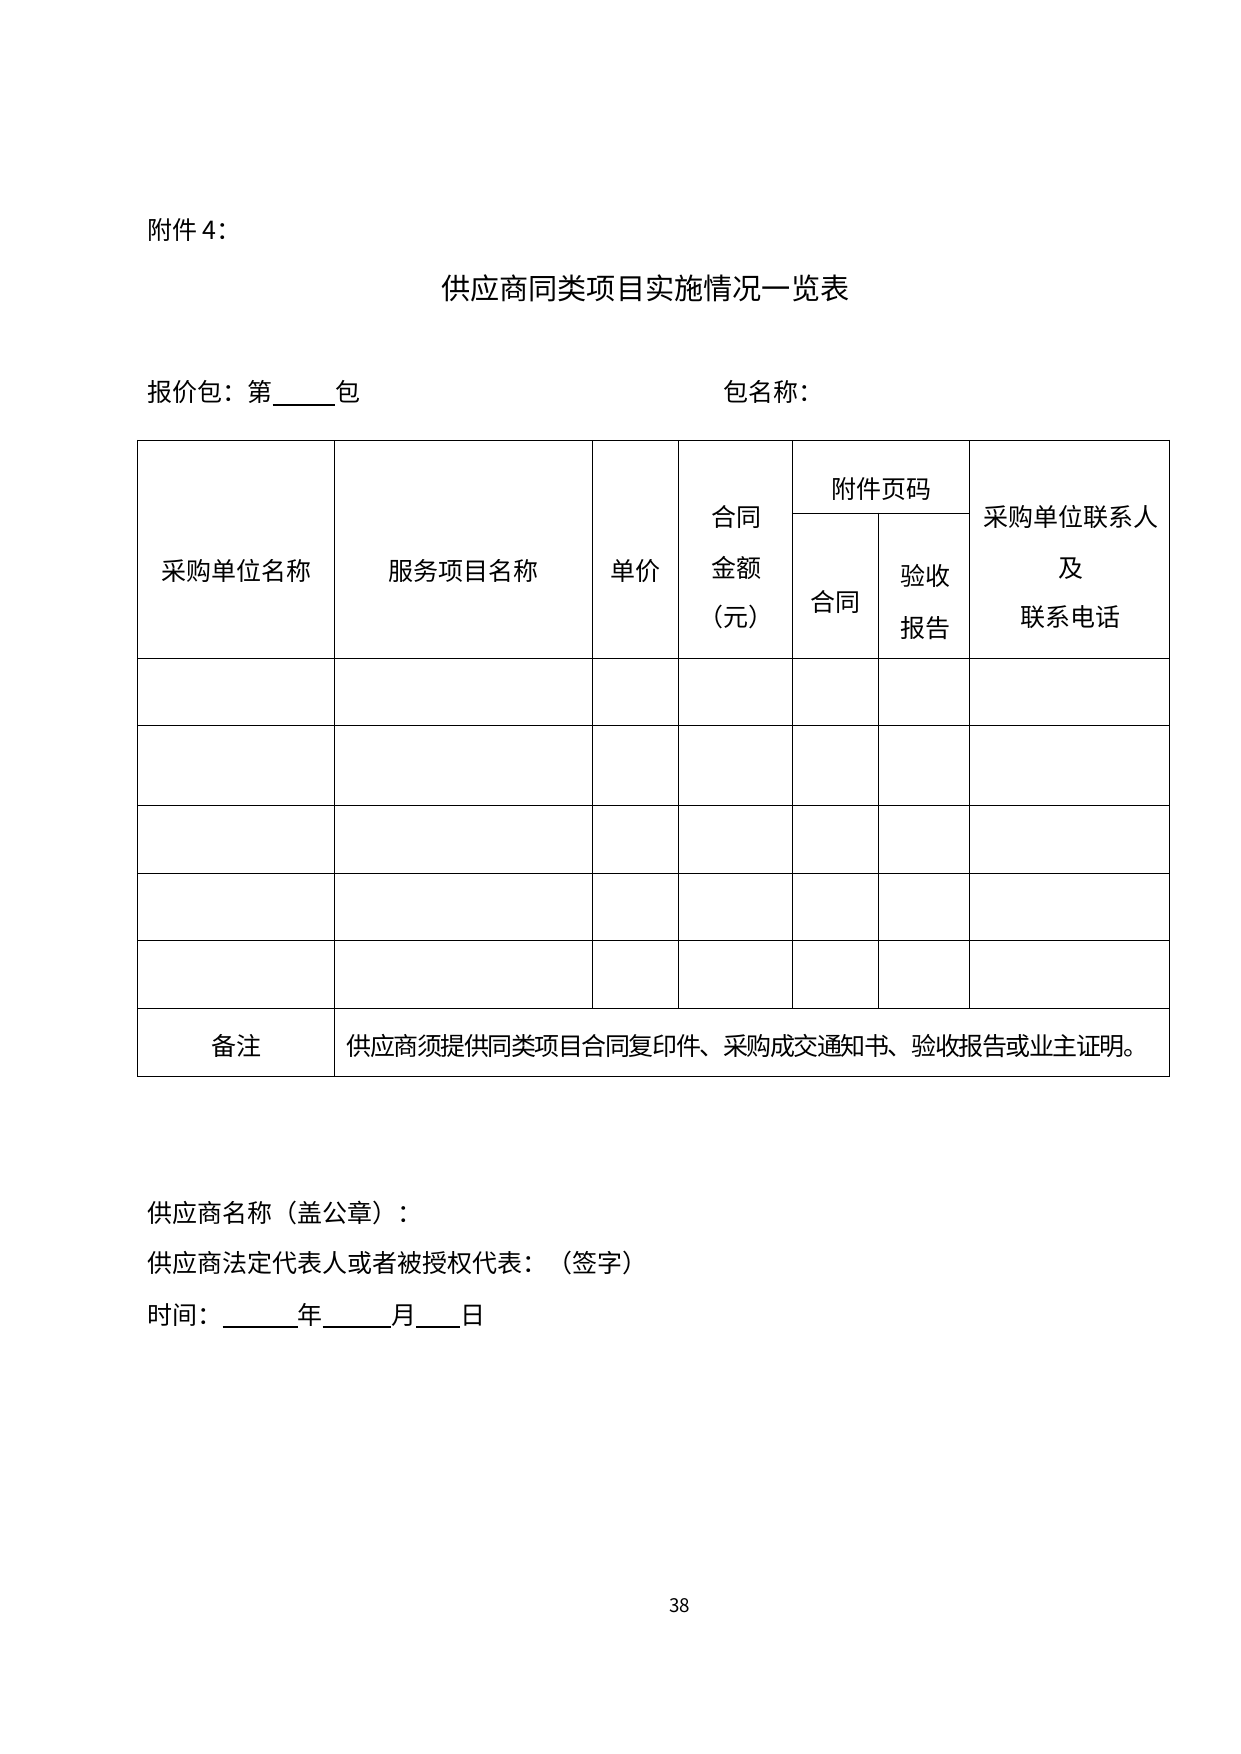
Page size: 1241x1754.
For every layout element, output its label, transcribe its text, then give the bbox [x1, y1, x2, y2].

text 供应商法定代表人或者被授权代表：（签字） 时间： 年 月 日 [148, 1244, 648, 1332]
table_header 采购单位联系人及 联系电话 [970, 441, 1169, 657]
table_cell [879, 941, 969, 1008]
table_cell [679, 874, 792, 940]
table_cell [679, 941, 792, 1008]
table_cell 备注 [138, 1009, 334, 1076]
table_cell [879, 806, 969, 873]
table_header 采购单位名称 [138, 441, 334, 657]
table_cell [335, 874, 592, 940]
table_cell [679, 806, 792, 873]
table_header 合同金额 （元） [679, 441, 792, 657]
table_cell [335, 659, 592, 725]
table_cell [138, 659, 334, 725]
table_cell 供应商须提供同类项目合同复印件、采购成交通知书、验收报告或业主证明。 [335, 1009, 1169, 1076]
table_cell [970, 874, 1169, 940]
table_cell [970, 659, 1169, 725]
table_cell [138, 806, 334, 873]
table_cell [335, 941, 592, 1008]
table_cell [793, 659, 878, 725]
table_cell [335, 726, 592, 805]
table_cell [793, 941, 878, 1008]
table_cell [970, 806, 1169, 873]
table_cell [970, 726, 1169, 805]
table_cell 验收报告 [879, 514, 969, 657]
subtitle 供应商同类项目实施情况一览表 [441, 266, 1240, 308]
table_cell [335, 806, 592, 873]
table_cell 合同 [793, 514, 878, 657]
text 报价包：第 包 包名称： [148, 373, 1240, 409]
table_cell [593, 726, 678, 805]
table_cell [679, 659, 792, 725]
table_cell [879, 874, 969, 940]
table_cell [593, 659, 678, 725]
table_cell [879, 659, 969, 725]
table_cell [593, 941, 678, 1008]
table_cell [593, 806, 678, 873]
table_cell [793, 874, 878, 940]
text 供应商名称（盖公章）： [148, 1194, 1240, 1230]
table_cell [138, 874, 334, 940]
table_cell [879, 726, 969, 805]
table_cell [970, 941, 1169, 1008]
table_header 附件页码 [793, 441, 969, 512]
table_header 单价 [593, 441, 678, 657]
table_cell [679, 726, 792, 805]
table_header 服务项目名称 [335, 441, 592, 657]
table_cell [793, 726, 878, 805]
text 附件4： [148, 211, 239, 247]
table_cell [593, 874, 678, 940]
table_cell [138, 726, 334, 805]
table_cell [793, 806, 878, 873]
table_cell [138, 941, 334, 1008]
